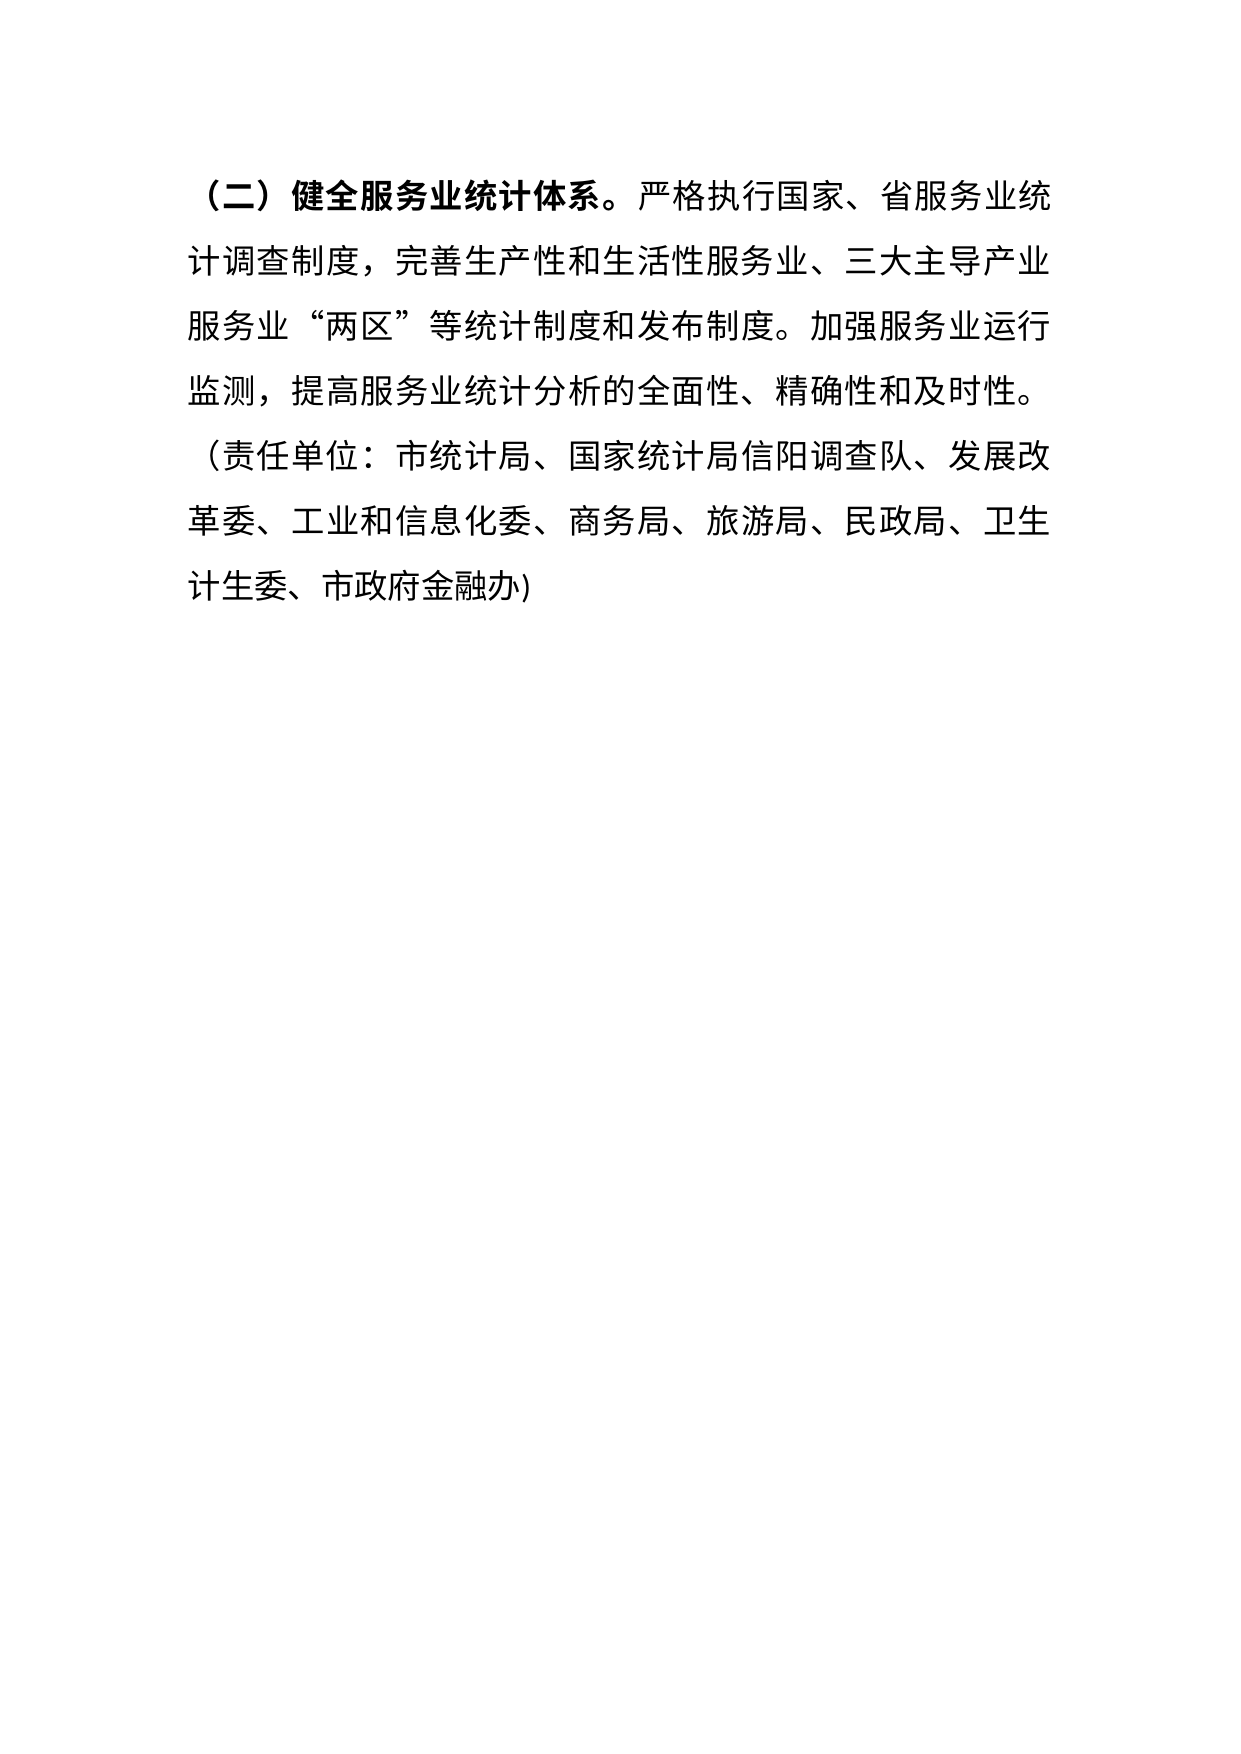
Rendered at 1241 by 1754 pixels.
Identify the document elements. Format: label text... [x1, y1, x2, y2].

text （二）健全服务业统计体系。严格执行国家、省服务业统计调查制度，完善生产性和生活性服务业、三大主导产业、服务业“两区”等统计制度和发布制度。加强服务业运行监测，提高服务业统计分析的全面性、精确性和及时性。（责任单位：市统计局、国家统计局信阳调查队、发展改革委、工业和信息化委、商务局、旅游局、民政局、卫生计生委、市政府金融办) [187, 162, 1053, 617]
